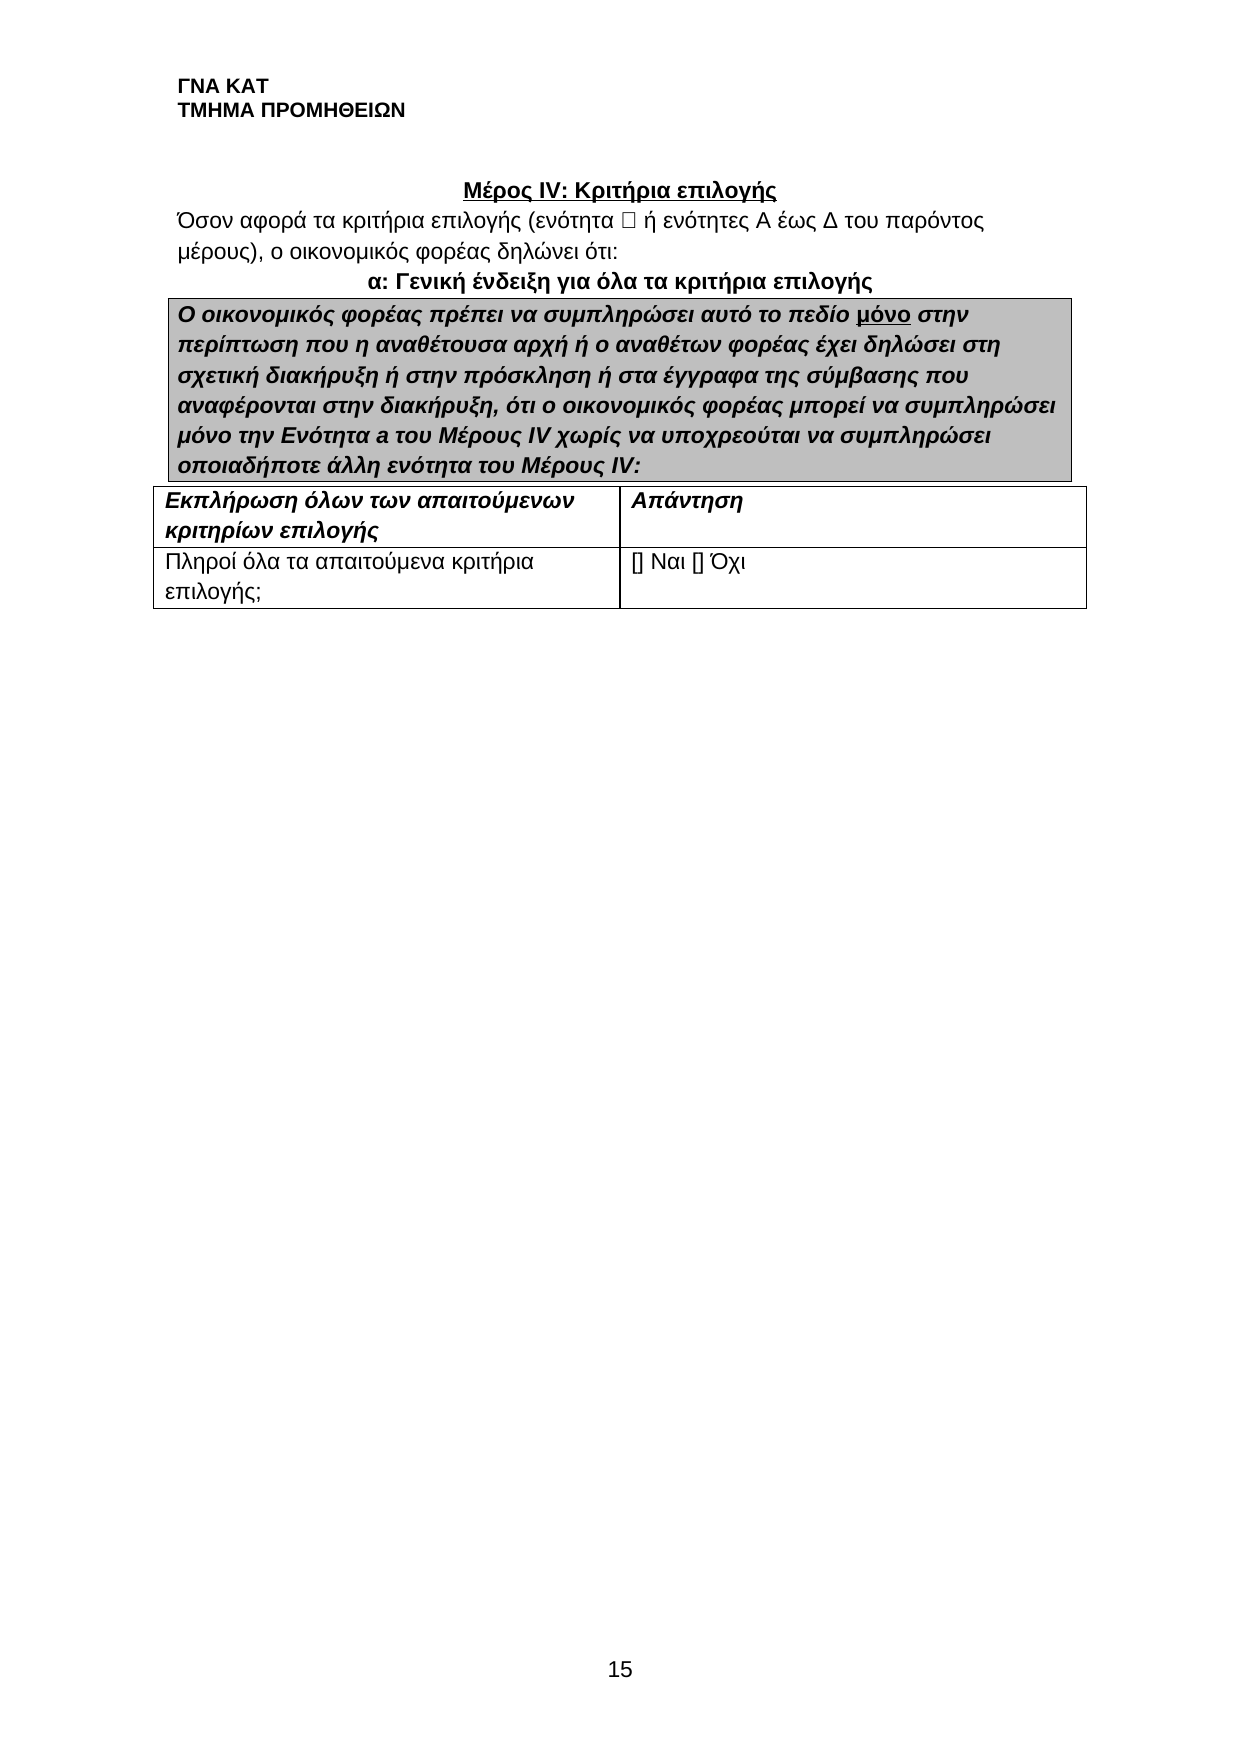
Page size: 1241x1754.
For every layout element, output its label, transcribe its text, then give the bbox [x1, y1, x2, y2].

text Μέρος IV: Κριτήρια επιλογής [177, 177, 1063, 203]
text α: Γενική ένδειξη για όλα τα κριτήρια επιλογής [177, 268, 1063, 294]
text Όσον αφορά τα κριτήρια επιλογής (ενότητα  ή ενότητες Α έως Δ του παρόντος μέρους), ο οικονομικός φορέας δηλώνει ότι: [177, 207, 1063, 264]
text Ο οικονομικός φορέας πρέπει να συμπληρώσει αυτό το πεδίο μόνο στην περίπτωση που η αναθέτουσα αρχή ή ο αναθέτων φορέας έχει δηλώσει στη σχετική διακήρυξη ή στην πρόσκληση ή στα έγγραφα της σύμβασης που αναφέρονται στην διακήρυξη, ότι ο οικονομικός φορέας μπορεί να συμπληρώσει μόνο την Ενότητα a του Μέρους ΙV χωρίς να υποχρεούται να συμπληρώσει οποιαδήποτε άλλη ενότητα του Μέρους ΙV: [169, 299, 1071, 481]
table_cell Πληροί όλα τα απαιτούμενα κριτήρια επιλογής; [154, 548, 619, 608]
table_cell [] Ναι [] Όχι [621, 548, 1086, 608]
table_header Εκπλήρωση όλων των απαιτούμενων κριτηρίων επιλογής [154, 487, 619, 547]
table_header Απάντηση [621, 487, 1086, 547]
